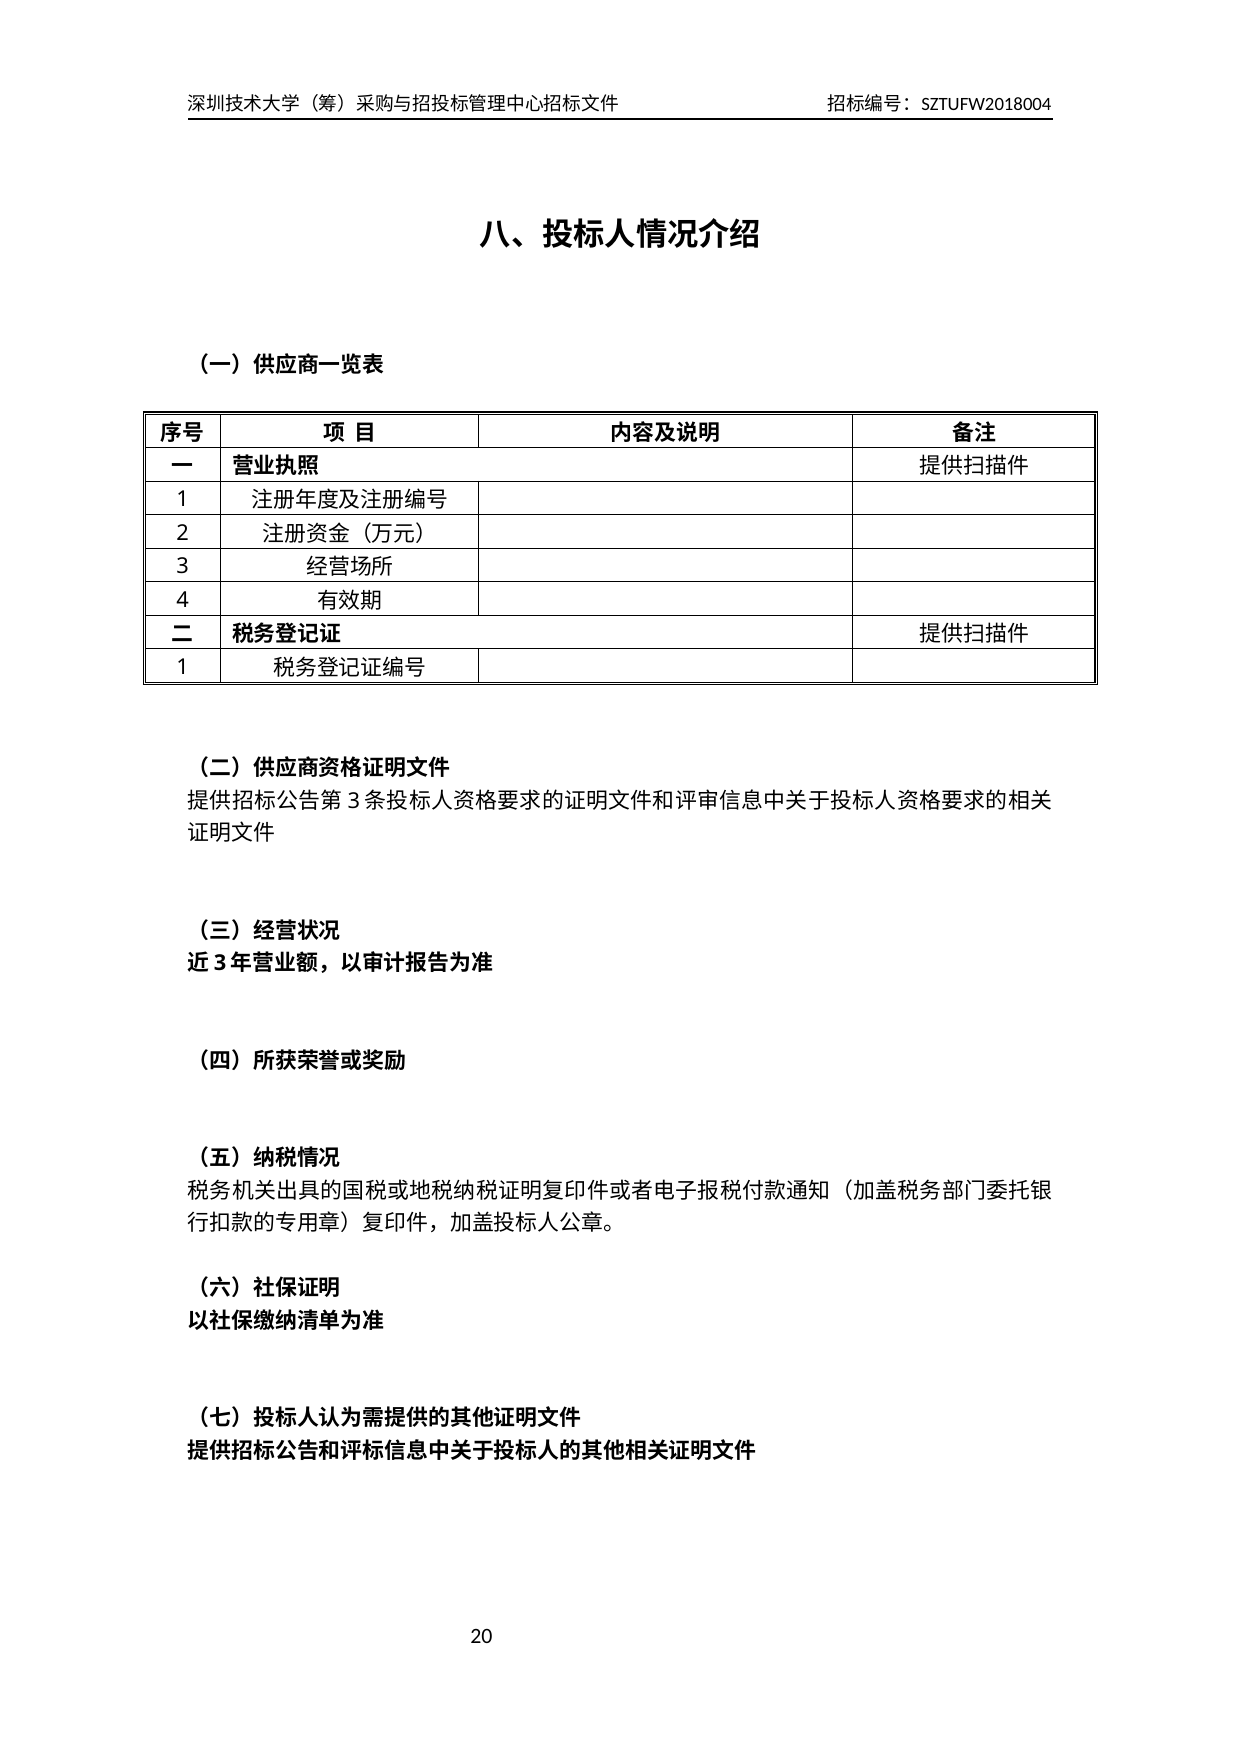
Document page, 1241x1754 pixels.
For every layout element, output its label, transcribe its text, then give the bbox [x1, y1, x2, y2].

text 以社保缴纳清单为准 [187, 1302, 1053, 1335]
text 提供招标公告第3条投标人资格要求的证明文件和评审信息中关于投标人资格要求的相关证明文件 [187, 782, 1053, 847]
table_cell 提供扫描件 [853, 616, 1094, 648]
table_cell [479, 549, 852, 581]
table_cell 税务登记证 [221, 616, 852, 648]
table_cell [479, 582, 852, 615]
table_cell 一 [146, 448, 220, 481]
text （五）纳税情况 [187, 1140, 1053, 1172]
table_cell [853, 515, 1094, 548]
subtitle 八、投标人情况介绍 [187, 199, 1053, 264]
table_cell [479, 515, 852, 548]
table_cell 提供扫描件 [853, 448, 1094, 481]
table_cell 注册资金（万元） [221, 515, 478, 548]
table_cell [853, 649, 1094, 682]
text 税务机关出具的国税或地税纳税证明复印件或者电子报税付款通知（加盖税务部门委托银行扣款的专用章）复印件，加盖投标人公章。 [187, 1172, 1053, 1237]
table_cell 1 [146, 649, 220, 682]
table_cell [853, 549, 1094, 581]
table_cell 1 [146, 482, 220, 514]
table_cell 经营场所 [221, 549, 478, 581]
text （三）经营状况 [187, 912, 1053, 945]
table_cell [479, 649, 852, 682]
text 提供招标公告和评标信息中关于投标人的其他相关证明文件 [187, 1432, 1053, 1465]
table_cell 二 [146, 616, 220, 648]
table_cell 注册年度及注册编号 [221, 482, 478, 514]
table_header 备注 [853, 415, 1094, 447]
table_cell [853, 482, 1094, 514]
table_header 序号 [146, 415, 220, 447]
text 近3年营业额，以审计报告为准 [187, 945, 1053, 977]
table_cell 有效期 [221, 582, 478, 615]
text （二）供应商资格证明文件 [187, 750, 1053, 782]
text （四）所获荣誉或奖励 [187, 1042, 1053, 1075]
text （七）投标人认为需提供的其他证明文件 [187, 1400, 1053, 1432]
text （一）供应商一览表 [187, 346, 1053, 379]
text （六）社保证明 [187, 1270, 1053, 1302]
table_cell 2 [146, 515, 220, 548]
table_header 内容及说明 [479, 415, 852, 447]
table_cell [479, 482, 852, 514]
table_cell 3 [146, 549, 220, 581]
table_cell [853, 582, 1094, 615]
table_cell 税务登记证编号 [221, 649, 478, 682]
table_cell 4 [146, 582, 220, 615]
table_header 项 目 [221, 415, 478, 447]
table_cell 营业执照 [221, 448, 852, 481]
